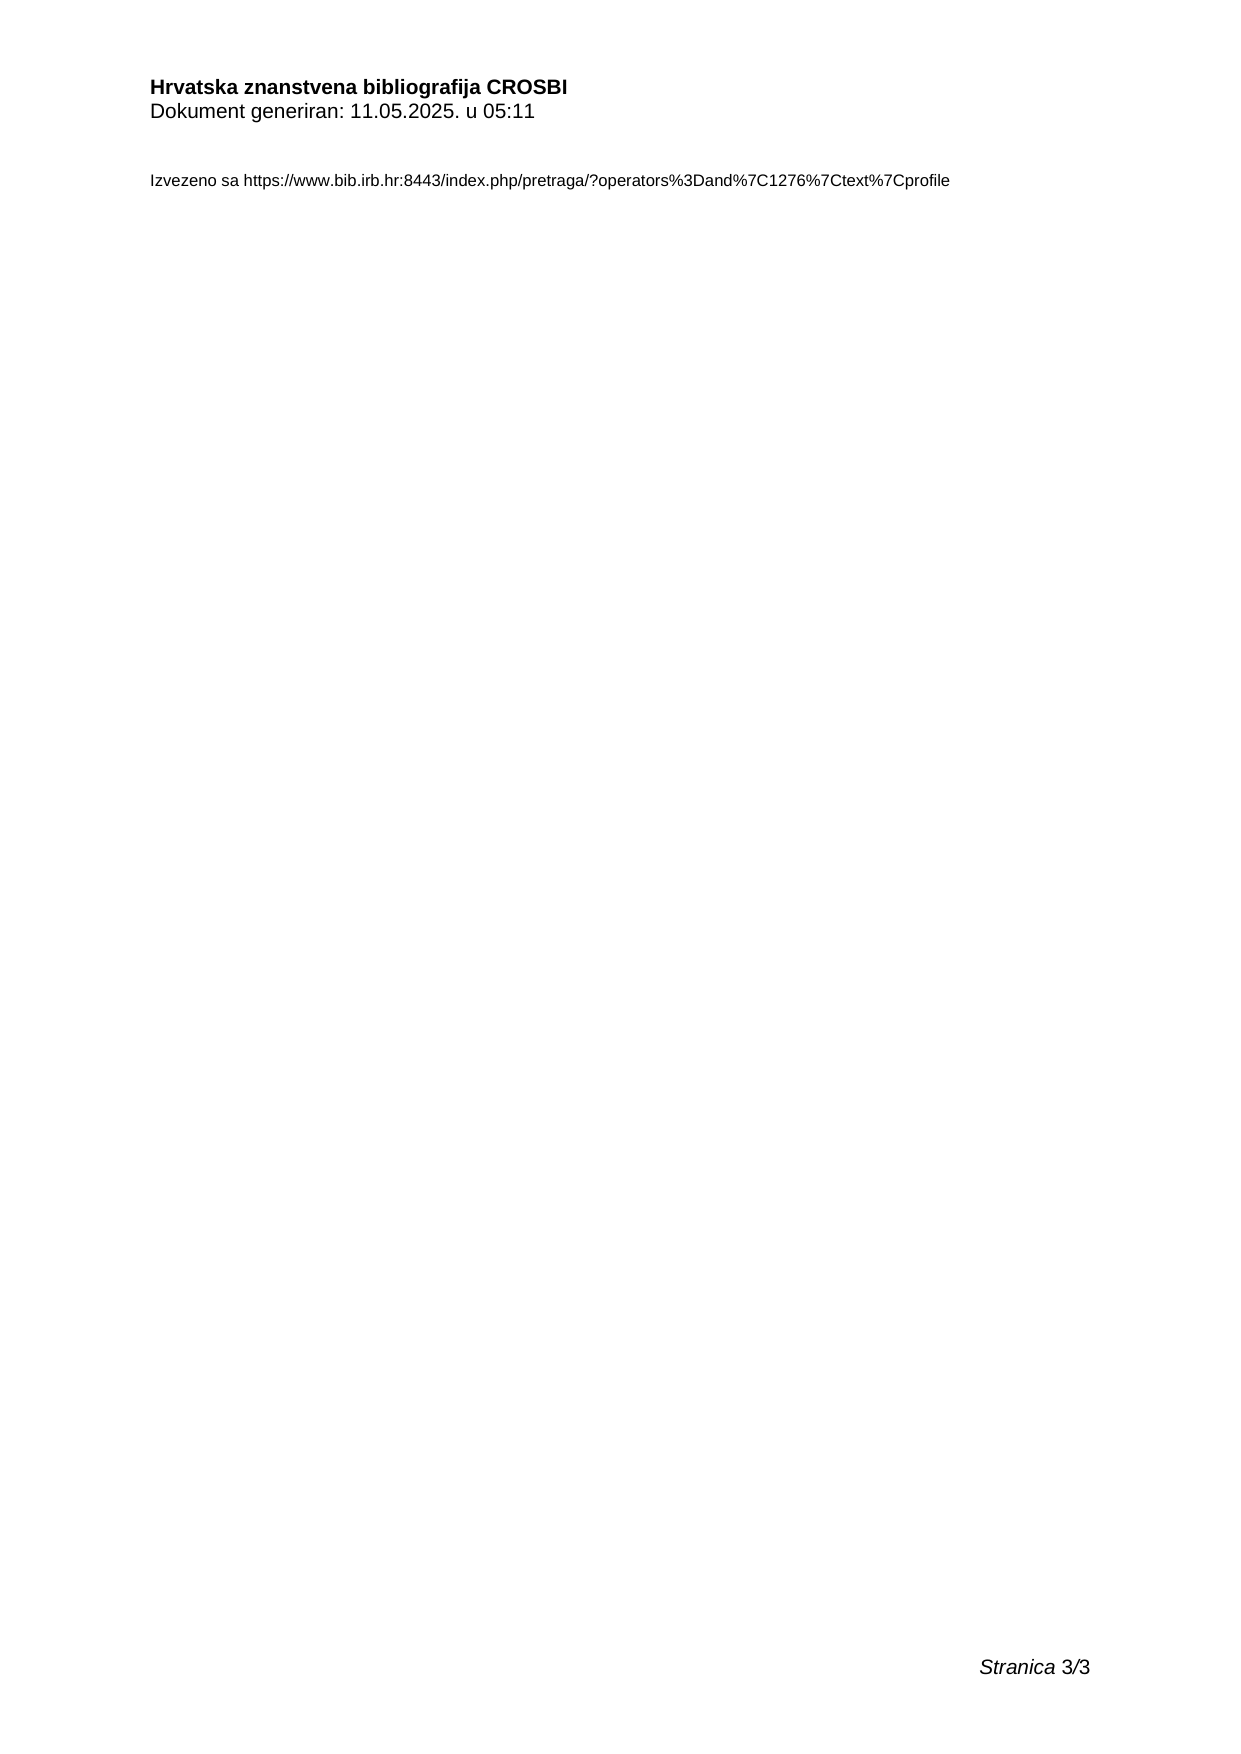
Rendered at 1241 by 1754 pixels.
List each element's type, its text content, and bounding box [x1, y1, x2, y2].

text Izvezeno sa https://www.bib.irb.hr:8443/index.php/pretraga/?operators%3Dand%7C1276%7Ctext%7Cprofile [150, 171, 1090, 190]
